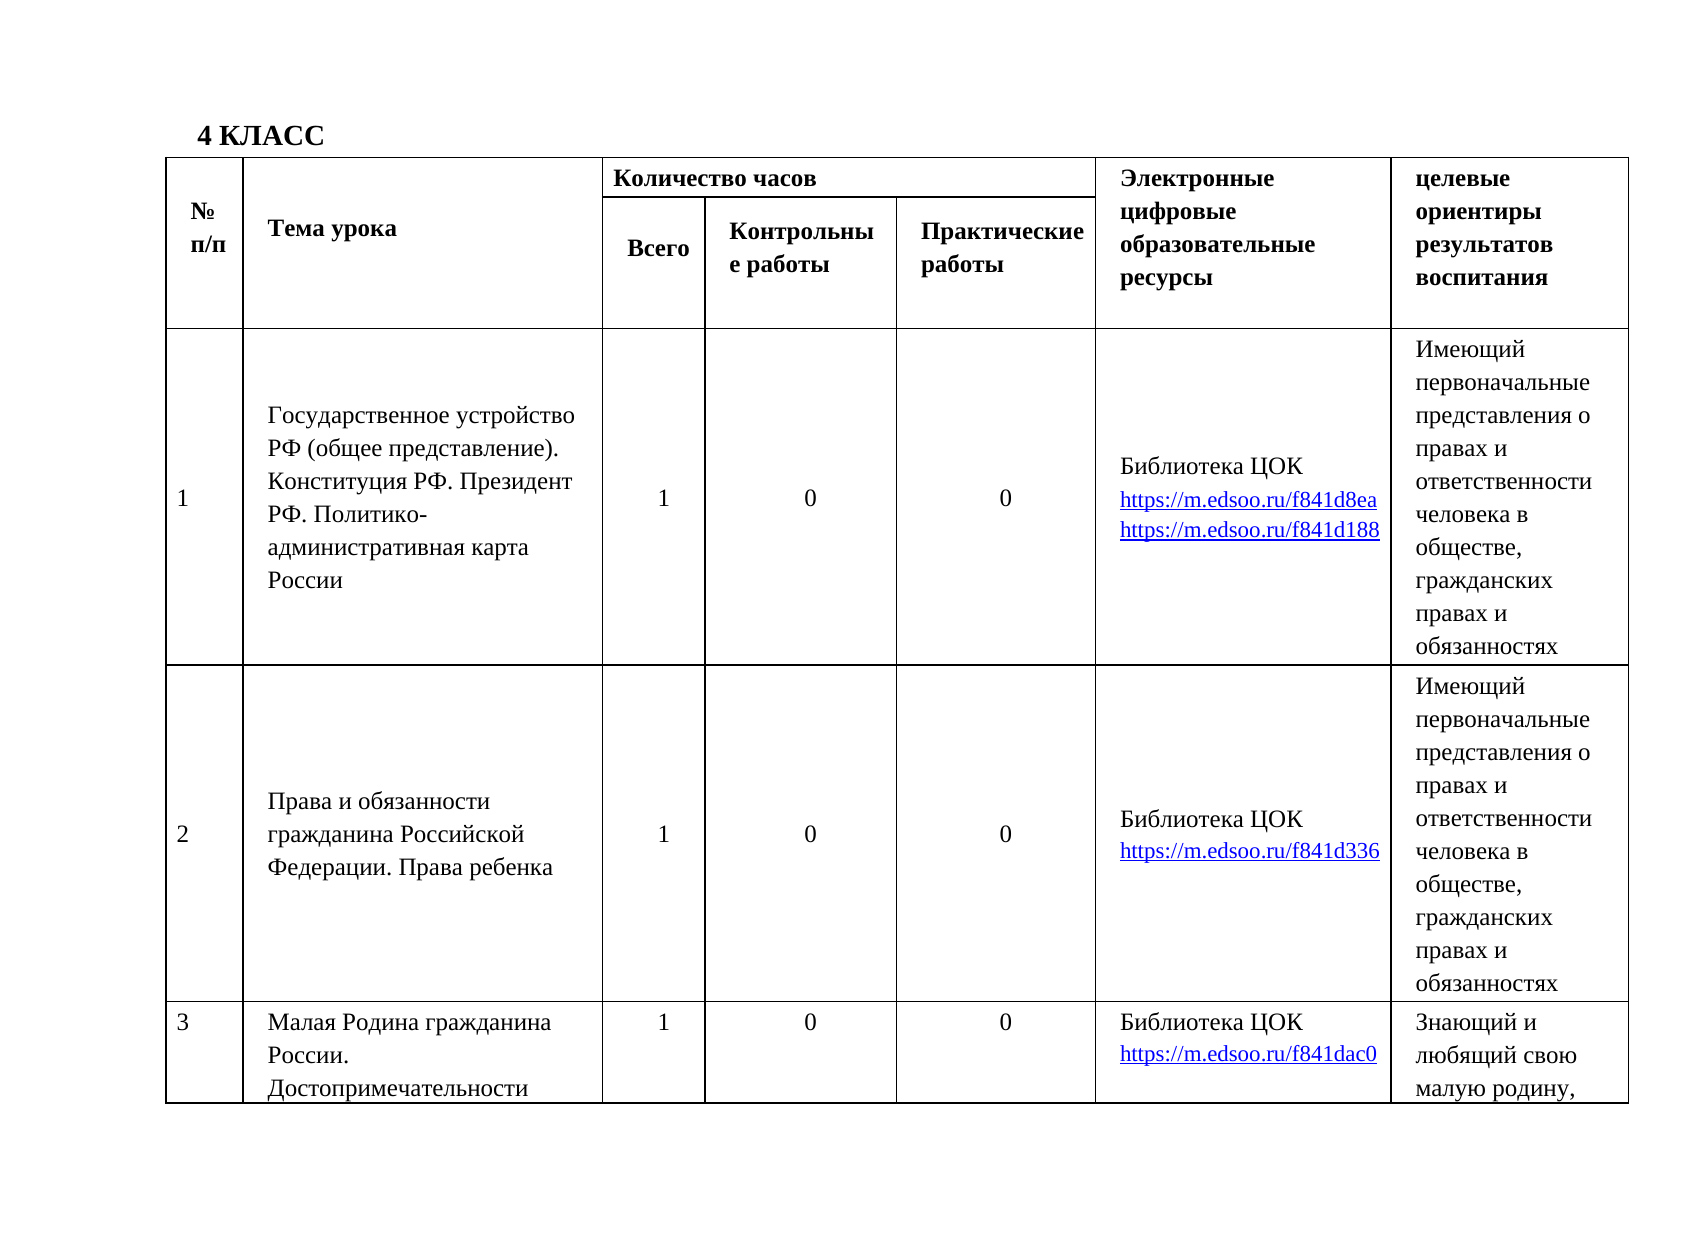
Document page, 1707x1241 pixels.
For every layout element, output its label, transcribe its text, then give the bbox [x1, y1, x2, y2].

table_cell Государственное устройство РФ (общее представление). Конституция РФ. Президент РФ. Политико-административная карта России [244, 329, 602, 664]
table_cell Практические работы [897, 198, 1095, 327]
table_cell 2 [167, 666, 242, 1001]
table_header № п/п [167, 158, 242, 327]
table_cell 0 [897, 1002, 1095, 1102]
table_header целевые ориентиры результатов воспитания [1392, 158, 1628, 327]
table_cell 0 [897, 329, 1095, 664]
table_cell Библиотека ЦОК https://m.edsoo.ru/f841d336 [1096, 666, 1390, 1001]
table_cell Библиотека ЦОК https://m.edsoo.ru/f841d8ea https://m.edsoo.ru/f841d188 [1096, 329, 1390, 664]
table_header Количество часов [603, 158, 1095, 196]
table_cell 1 [603, 666, 704, 1001]
table_cell Всего [603, 198, 704, 327]
table_cell 3 [167, 1002, 242, 1102]
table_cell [1392, 1002, 1628, 1102]
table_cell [1096, 1002, 1390, 1102]
table_cell Права и обязанности гражданина Российской Федерации. Права ребенка [244, 666, 602, 1001]
table_cell 1 [603, 1002, 704, 1102]
table_cell 0 [897, 666, 1095, 1001]
table_cell 1 [167, 329, 242, 664]
table_header Электронные цифровые образовательные ресурсы [1096, 158, 1390, 327]
text 4 КЛАСС [190, 118, 1618, 152]
table_cell 0 [706, 1002, 896, 1102]
table_header Тема урока [244, 158, 602, 327]
table_cell 1 [603, 329, 704, 664]
table_cell Имеющий первоначальные представления о правах и ответственности человека в обществе, гражданских правах и обязанностях [1392, 666, 1628, 1001]
table_cell Контрольные работы [706, 198, 896, 327]
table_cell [244, 1002, 602, 1102]
table_cell Имеющий первоначальные представления о правах и ответственности человека в обществе, гражданских правах и обязанностях [1392, 329, 1628, 664]
table_cell 0 [706, 666, 896, 1001]
table_cell 0 [706, 329, 896, 664]
